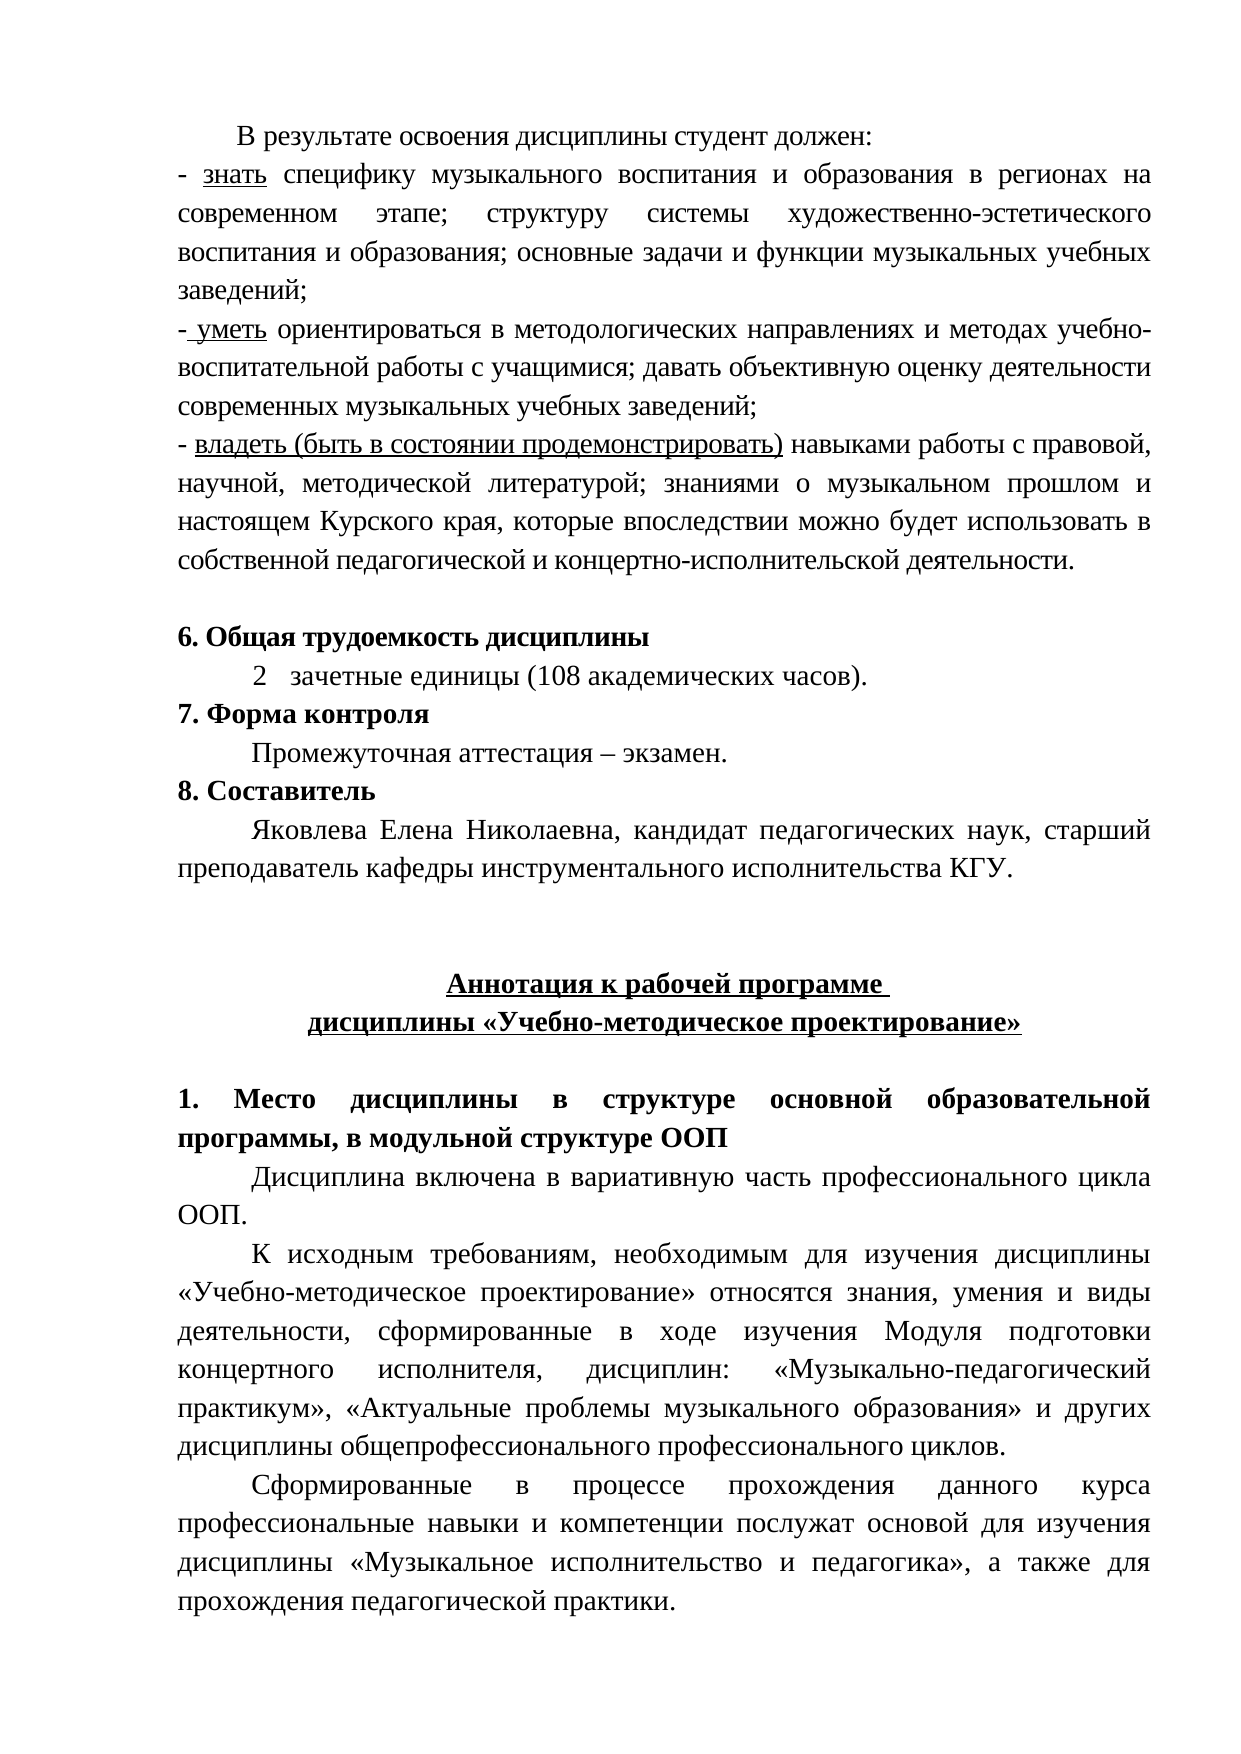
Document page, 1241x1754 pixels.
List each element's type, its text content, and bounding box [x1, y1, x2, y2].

text Дисциплина включена в вариативную часть профессионального цикла ООП. [177, 1159, 1152, 1231]
text Яковлева Елена Николаевна, кандидат педагогических наук, старший преподаватель кафедры инструментального исполнительства КГУ. [177, 812, 1152, 884]
text В результате освоения дисциплины студент должен: [177, 118, 1152, 152]
text 8. Составитель [177, 773, 1152, 807]
text - уметь ориентироваться в методологических направлениях и методах учебно-воспитательной работы с учащимися; давать объективную оценку деятельности современных музыкальных учебных заведений; [177, 311, 1152, 421]
text К исходным требованиям, необходимым для изучения дисциплины «Учебно-методическое проектирование» относятся знания, умения и виды деятельности, сформированные в ходе изучения Модуля подготовки концертного исполнителя, дисциплин: «Музыкально-педагогический практикум», «Актуальные проблемы музыкального образования» и других дисциплины общепрофессионального профессионального циклов. [177, 1236, 1152, 1462]
text - знать специфику музыкального воспитания и образования в регионах на современном этапе; структуру системы художественно-эстетического воспитания и образования; основные задачи и функции музыкальных учебных заведений; [177, 157, 1152, 306]
text - владеть (быть в состоянии продемонстрировать) навыками работы с правовой, научной, методической литературой; знаниями о музыкальном прошлом и настоящем Курского края, которые впоследствии можно будет использовать в собственной педагогической и концертно-исполнительской деятельности. [177, 426, 1152, 576]
list зачетные единицы (108 академических часов). [252, 658, 1152, 691]
text Сформированные в процессе прохождения данного курса профессиональные навыки и компетенции послужат основой для изучения дисциплины «Музыкальное исполнительство и педагогика», а также для прохождения педагогической практики. [177, 1467, 1152, 1616]
text 6. Общая трудоемкость дисциплины [177, 619, 1152, 653]
text Аннотация к рабочей программе [177, 966, 1152, 999]
text дисциплины «Учебно-методическое проектирование» [177, 1004, 1152, 1038]
text Промежуточная аттестация – экзамен. [177, 735, 1152, 768]
text 1. Место дисциплины в структуре основной образовательной программы, в модульной структуре ООП [177, 1082, 1152, 1154]
text 7. Форма контроля [177, 696, 1152, 730]
